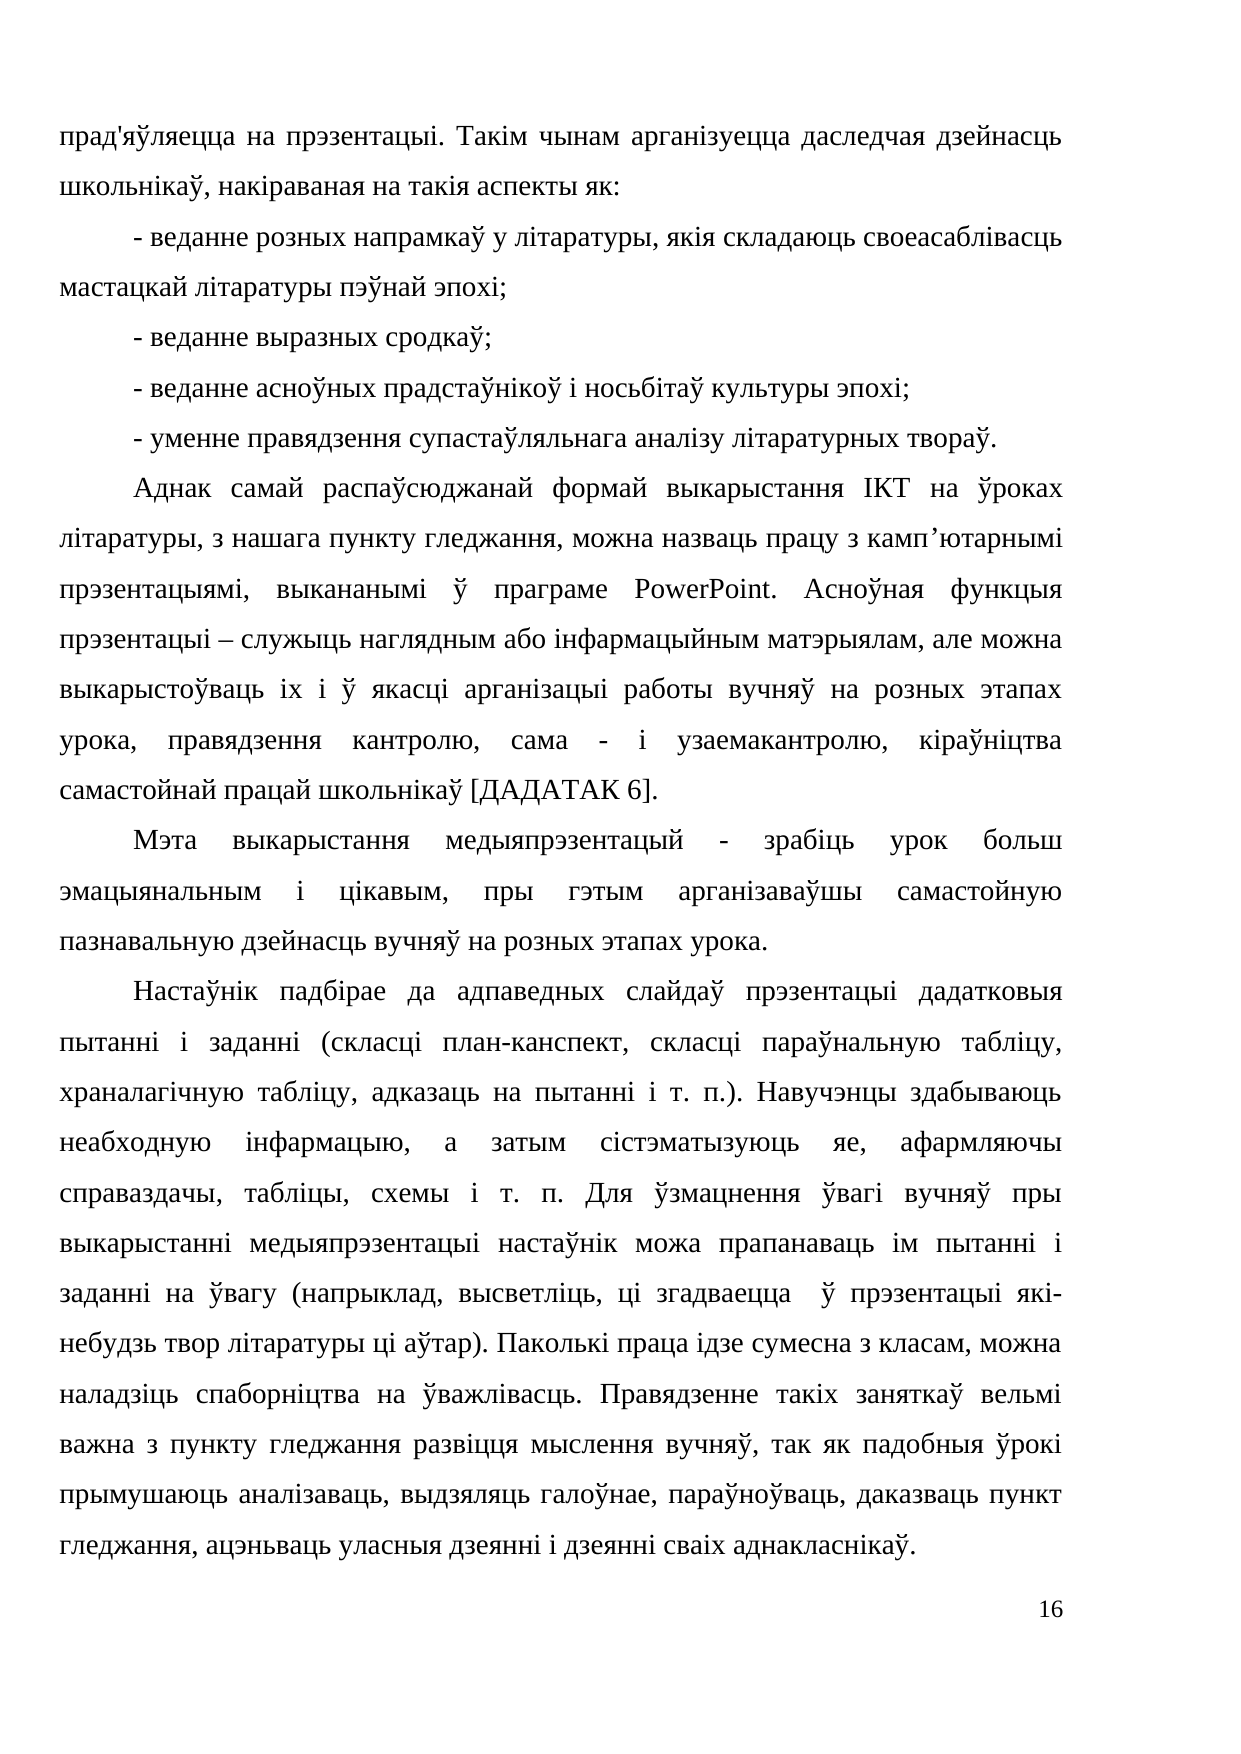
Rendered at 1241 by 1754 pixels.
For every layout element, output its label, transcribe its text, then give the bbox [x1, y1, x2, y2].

text Аднак самай распаўсюджанай формай выкарыстання ІКТ на ўроках літаратуры, з нашага пункту гледжання, можна назваць працу з камп’ютарнымі прэзентацыямі, выкананымі ў праграме PowerPoint. Асноўная функцыя прэзентацыі – служыць наглядным або інфармацыйным матэрыялам, але можна выкарыстоўваць іх і ў якасці арганізацыі работы вучняў на розных этапах урока, правядзення кантролю, сама - і узаемакантролю, кіраўніцтва самастойнай працай школьнікаў [ДАДАТАК 6]. [59, 470, 1063, 806]
text Мэта выкарыстання медыяпрэзентацый - зрабіць урок больш эмацыянальным і цікавым, пры гэтым арганізаваўшы самастойную пазнавальную дзейнасць вучняў на розных этапах урока. [59, 822, 1063, 957]
text - веданне розных напрамкаў у літаратуры, якія складаюць своеасаблівасць мастацкай літаратуры пэўнай эпохі; [59, 219, 1063, 303]
text - уменне правядзення супастаўляльнага аналізу літаратурных твораў. [59, 420, 1063, 453]
text Настаўнік падбірае да адпаведных слайдаў прэзентацыі дадатковыя пытанні і заданні (скласці план-канспект, скласці параўнальную табліцу, храналагічную табліцу, адказаць на пытанні і т. п.). Навучэнцы здабываюць неабходную інфармацыю, а затым сістэматызуюць яе, афармляючы справаздачы, табліцы, схемы і т. п. Для ўзмацнення ўвагі вучняў пры выкарыстанні медыяпрэзентацыі настаўнік можа прапанаваць ім пытанні і заданні на ўвагу (напрыклад, высветліць, ці згадваецца ў прэзентацыі які-небудзь твор літаратуры ці аўтар). Паколькі праца ідзе сумесна з класам, можна наладзіць спаборніцтва на ўважлівасць. Правядзенне такіх заняткаў вельмі важна з пункту гледжання развіцця мыслення вучняў, так як падобныя ўрокі прымушаюць аналізаваць, выдзяляць галоўнае, параўноўваць, даказваць пункт гледжання, ацэньваць уласныя дзеянні і дзеянні сваіх аднакласнікаў. [59, 973, 1063, 1560]
text - веданне асноўных прадстаўнікоў і носьбітаў культуры эпохі; [59, 370, 1063, 403]
text - веданне выразных сродкаў; [59, 319, 1063, 353]
